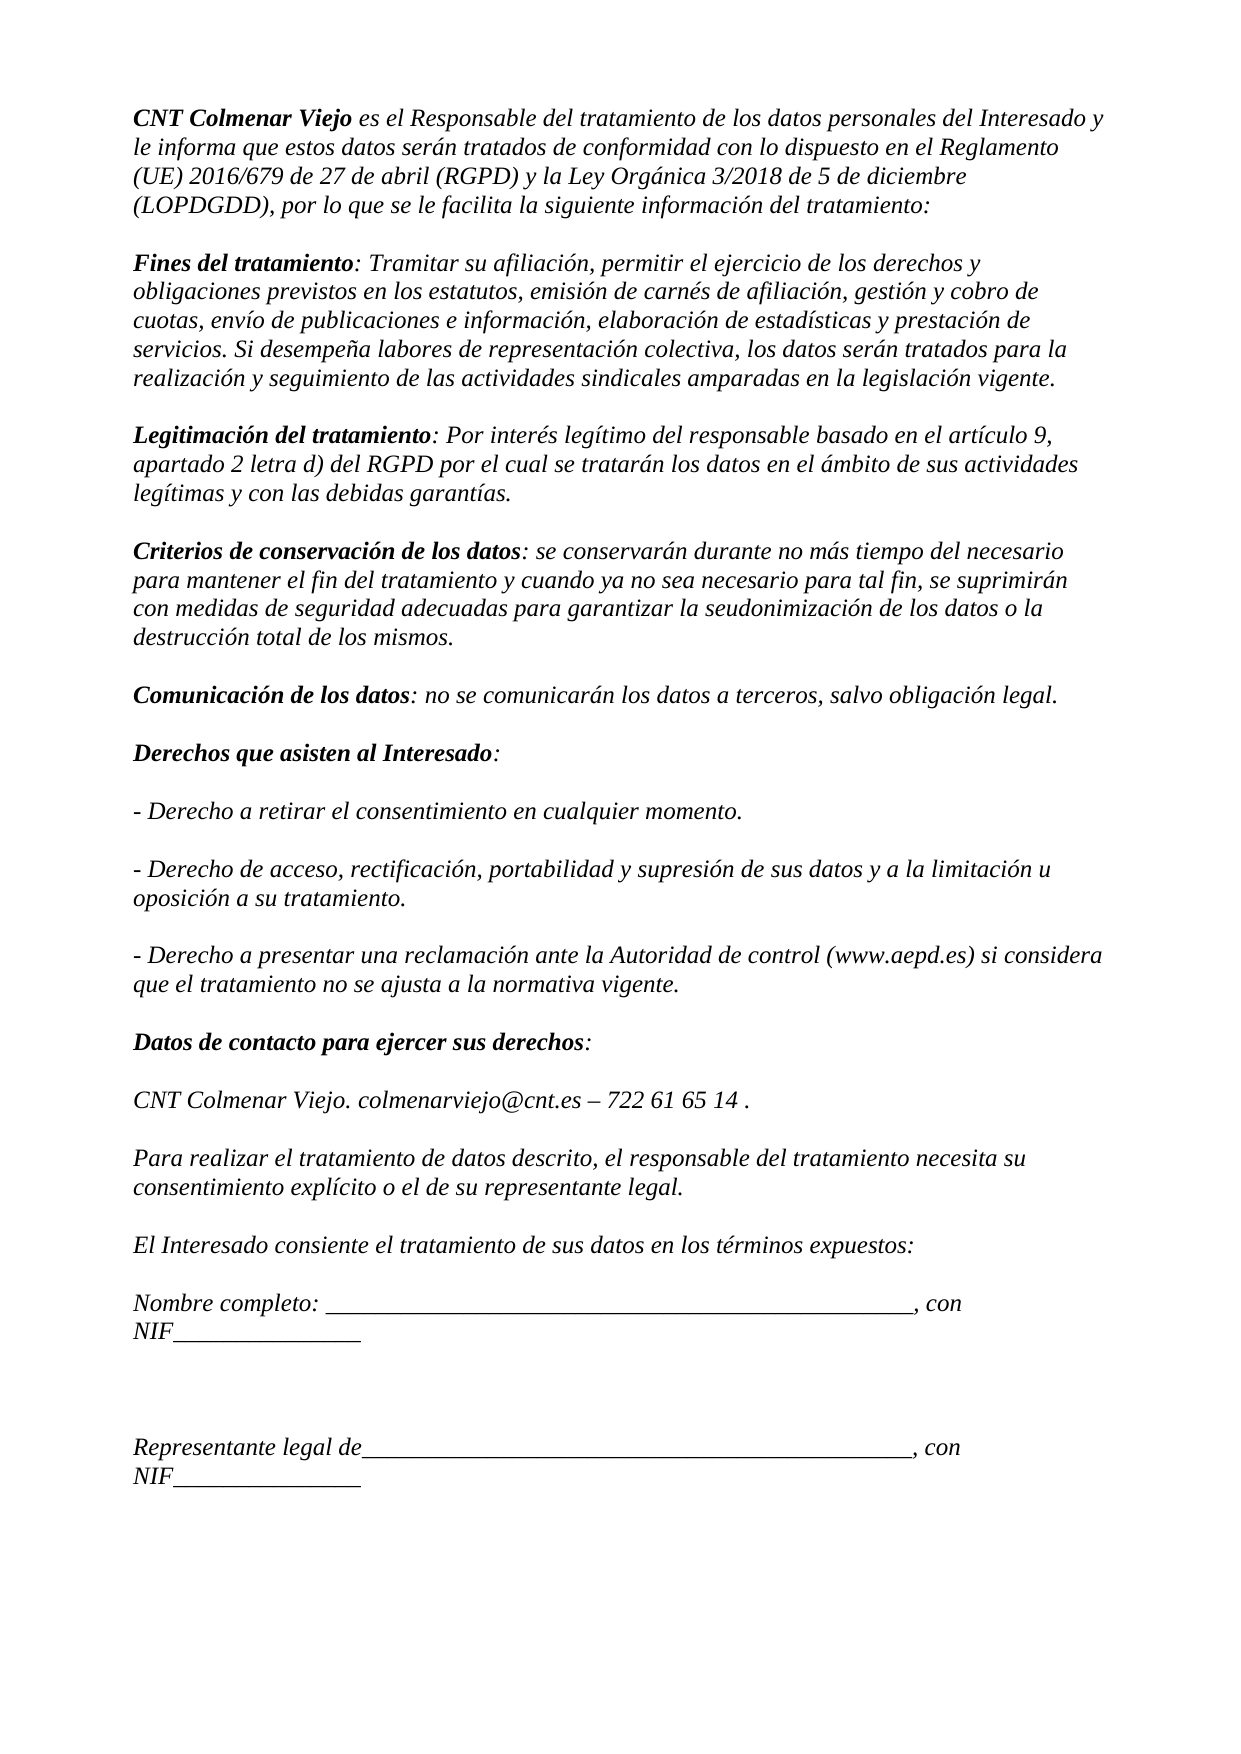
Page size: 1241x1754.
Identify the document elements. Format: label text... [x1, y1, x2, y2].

text Legitimación del tratamiento: Por interés legítimo del responsable basado en el artículo 9, apartado 2 letra d) del RGPD por el cual se tratarán los datos en el ámbito de sus actividades legítimas y con las debidas garantías. [133, 421, 1107, 507]
text CNT Colmenar Viejo es el Responsable del tratamiento de los datos personales del Interesado y le informa que estos datos serán tratados de conformidad con lo dispuesto en el Reglamento (UE) 2016/679 de 27 de abril (RGPD) y la Ley Orgánica 3/2018 de 5 de diciembre (LOPDGDD), por lo que se le facilita la siguiente información del tratamiento: [133, 103, 1107, 218]
text Fines del tratamiento: Tramitar su afiliación, permitir el ejercicio de los derechos y obligaciones previstos en los estatutos, emisión de carnés de afiliación, gestión y cobro de cuotas, envío de publicaciones e información, elaboración de estadísticas y prestación de servicios. Si desempeña labores de representación colectiva, los datos serán tratados para la realización y seguimiento de las actividades sindicales amparadas en la legislación vigente. [133, 248, 1107, 391]
text Para realizar el tratamiento de datos descrito, el responsable del tratamiento necesita su consentimiento explícito o el de su representante legal. [133, 1143, 1107, 1201]
text Nombre completo: _______________________________________________, con NIF_______________ [133, 1288, 1107, 1345]
text Comunicación de los datos: no se comunicarán los datos a terceros, salvo obligación legal. [133, 680, 1107, 709]
text - Derecho de acceso, rectificación, portabilidad y supresión de sus datos y a la limitación u oposición a su tratamiento. [133, 854, 1107, 911]
text Derechos que asisten al Interesado: [133, 738, 1107, 767]
text - Derecho a retirar el consentimiento en cualquier momento. [133, 796, 1107, 825]
text CNT Colmenar Viejo. colmenarviejo@cnt.es – 722 61 65 14 . [133, 1085, 1107, 1114]
text Criterios de conservación de los datos: se conservarán durante no más tiempo del necesario para mantener el fin del tratamiento y cuando ya no sea necesario para tal fin, se suprimirán con medidas de seguridad adecuadas para garantizar la seudonimización de los datos o la destrucción total de los mismos. [133, 536, 1107, 651]
text Representante legal de____________________________________________, con NIF_______________ [133, 1432, 1107, 1490]
text Datos de contacto para ejercer sus derechos: [133, 1027, 1107, 1056]
text - Derecho a presentar una reclamación ante la Autoridad de control (www.aepd.es) si considera que el tratamiento no se ajusta a la normativa vigente. [133, 941, 1107, 998]
text El Interesado consiente el tratamiento de sus datos en los términos expuestos: [133, 1230, 1107, 1258]
